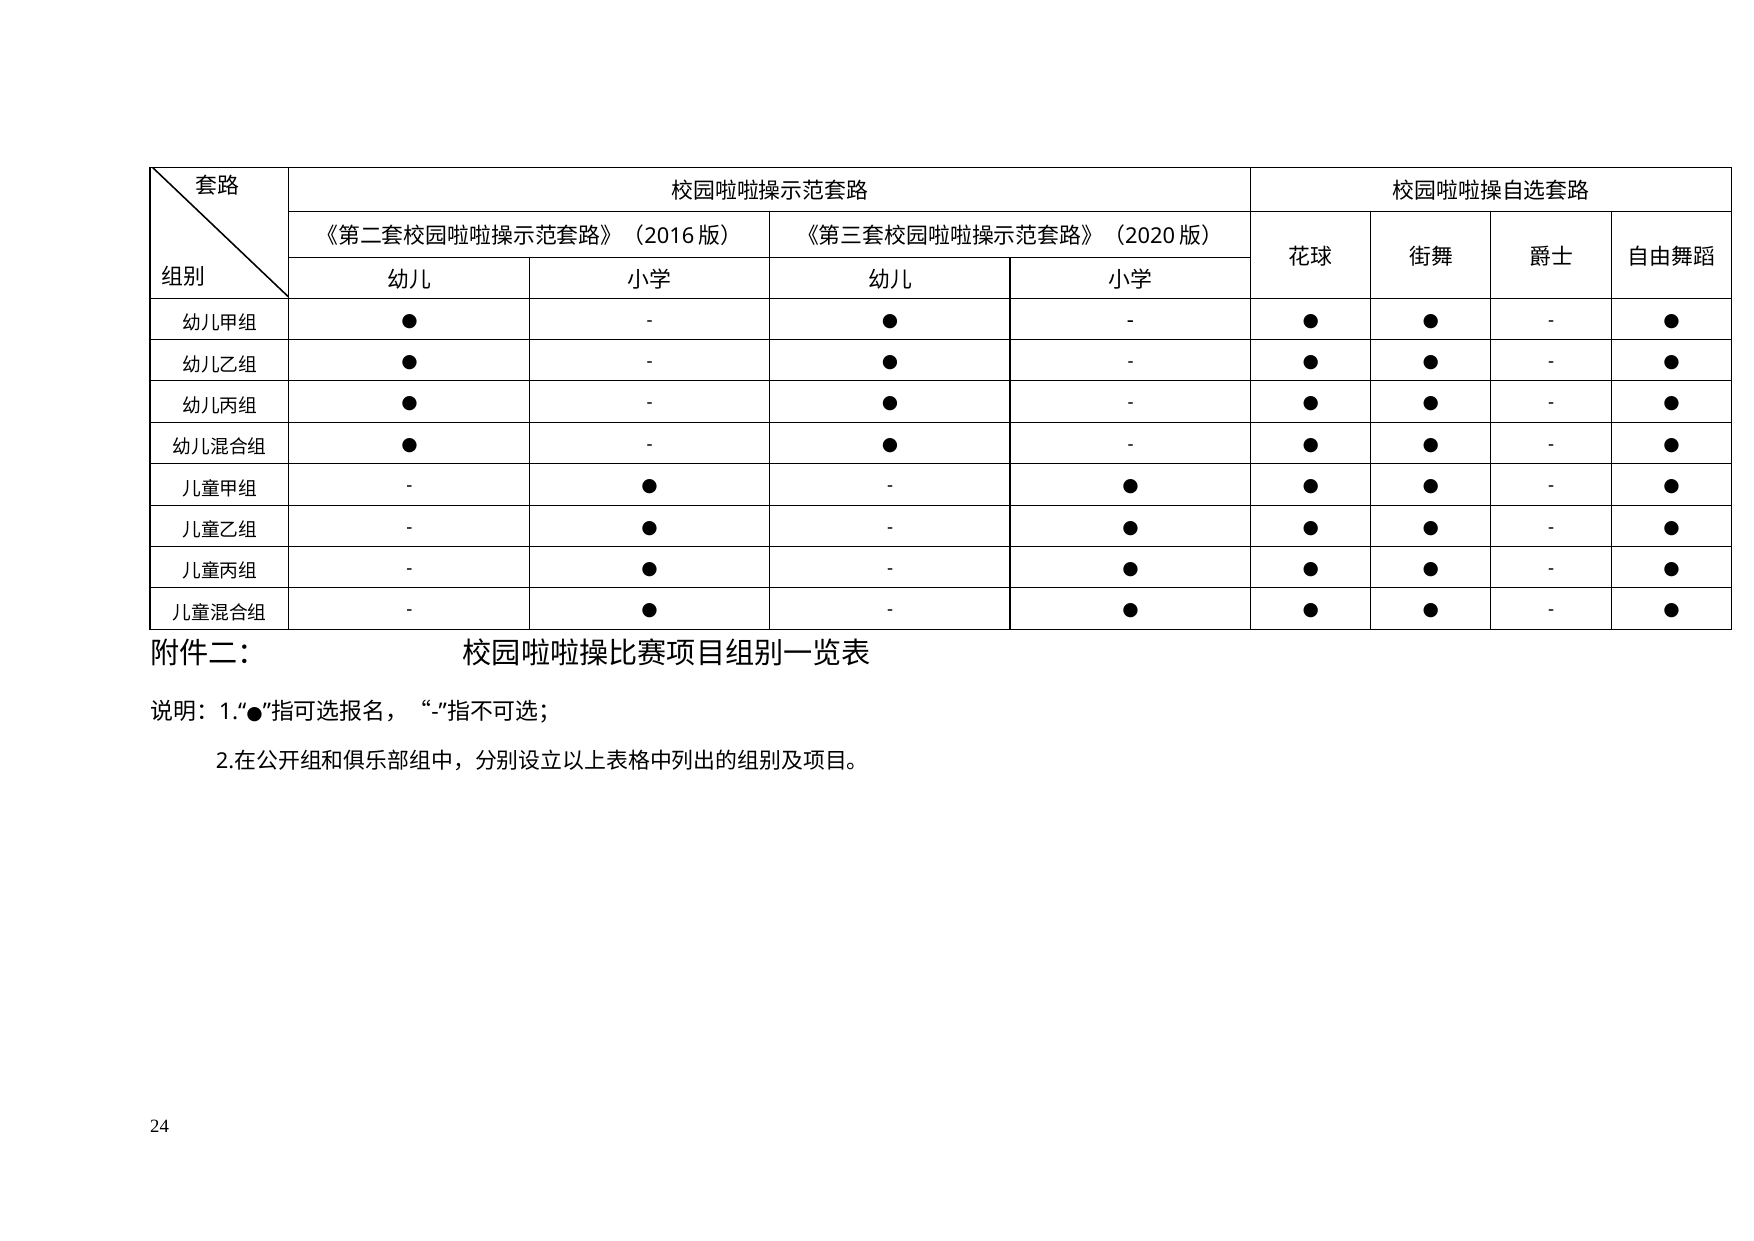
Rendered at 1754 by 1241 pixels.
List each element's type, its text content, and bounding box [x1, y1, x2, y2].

table_cell ● [1371, 506, 1490, 546]
table_cell ● [1251, 464, 1370, 504]
table_cell ● [770, 381, 1009, 422]
table_cell 花球 [1251, 212, 1370, 298]
table_cell 《第三套校园啦啦操示范套路》（2020版） [770, 212, 1250, 257]
table_cell ● [1612, 423, 1731, 463]
table_cell - [530, 423, 769, 463]
table_cell - [1491, 506, 1611, 546]
table_cell ● [1011, 547, 1250, 587]
table_cell ● [289, 340, 529, 380]
table_cell 自由舞蹈 [1612, 212, 1731, 298]
table_cell ● [289, 381, 529, 422]
table_cell ● [289, 423, 529, 463]
text 附件二： 校园啦啦操比赛项目组别一览表 [150, 630, 1604, 672]
table_cell ● [1371, 547, 1490, 587]
table_cell ● [770, 423, 1009, 463]
table_cell ● [1011, 506, 1250, 546]
table_cell - [289, 588, 529, 628]
table_cell ● [1011, 588, 1250, 628]
table_cell - [770, 464, 1009, 504]
table_cell ● [1371, 464, 1490, 504]
table_header 套路 组别 [151, 168, 288, 298]
table_cell ● [1612, 464, 1731, 504]
table_cell ● [1371, 381, 1490, 422]
table_cell - [1491, 547, 1611, 587]
table_cell ● [1612, 340, 1731, 380]
table_cell - [1491, 588, 1611, 628]
table_cell ● [1251, 340, 1370, 380]
table_cell ● [1251, 547, 1370, 587]
table_cell - [1011, 340, 1250, 380]
table_cell ● [1371, 340, 1490, 380]
table_cell - [1491, 464, 1611, 504]
table_cell - [1491, 381, 1611, 422]
table_cell - [1491, 340, 1611, 380]
table_cell ● [1251, 506, 1370, 546]
table_cell ● [1612, 588, 1731, 628]
text 说明：1.“●”指可选报名，“-”指不可选； [150, 693, 1604, 726]
table_cell ● [1612, 547, 1731, 587]
table_cell ● [1612, 506, 1731, 546]
table_cell ● [1251, 423, 1370, 463]
table_cell - [770, 506, 1009, 546]
text 2.在公开组和俱乐部组中，分别设立以上表格中列出的组别及项目。 [150, 743, 1604, 775]
table_cell 儿童甲组 [151, 464, 288, 504]
table_cell - [770, 547, 1009, 587]
table_cell ● [1251, 299, 1370, 339]
table_cell - [1491, 299, 1611, 339]
table_cell 儿童丙组 [151, 547, 288, 587]
table_header 校园啦啦操自选套路 [1251, 168, 1731, 211]
table_cell 街舞 [1371, 212, 1490, 298]
table_cell 小学 [530, 258, 769, 298]
table_cell ● [1612, 299, 1731, 339]
table_cell ● [1251, 588, 1370, 628]
table_cell 幼儿丙组 [151, 381, 288, 422]
table_cell ● [530, 547, 769, 587]
table_cell 儿童混合组 [151, 588, 288, 628]
table_cell 幼儿甲组 [151, 299, 288, 339]
table_cell 幼儿 [770, 258, 1009, 298]
table_cell - [1011, 381, 1250, 422]
table_cell 爵士 [1491, 212, 1611, 298]
table_cell - [530, 381, 769, 422]
table_cell 幼儿 [289, 258, 529, 298]
table_cell ● [1371, 588, 1490, 628]
table_cell - [770, 588, 1009, 628]
table_cell ● [770, 340, 1009, 380]
table_cell ● [530, 464, 769, 504]
table_cell - [530, 340, 769, 380]
table_cell ● [1371, 423, 1490, 463]
table_cell - [1011, 423, 1250, 463]
table_cell 小学 [1011, 258, 1250, 298]
table_cell 儿童乙组 [151, 506, 288, 546]
table_cell ● [1251, 381, 1370, 422]
table_cell - [530, 299, 769, 339]
table_header 校园啦啦操示范套路 [289, 168, 1250, 211]
table_cell ● [530, 506, 769, 546]
table_cell - [289, 547, 529, 587]
table_cell ● [1612, 381, 1731, 422]
table_cell ● [289, 299, 529, 339]
table_cell ● [1371, 299, 1490, 339]
table_cell - [289, 464, 529, 504]
table_cell 《第二套校园啦啦操示范套路》（2016版） [289, 212, 769, 257]
table_cell - [289, 506, 529, 546]
table_cell - [1491, 423, 1611, 463]
table_cell ● [1011, 464, 1250, 504]
table_cell ● [770, 299, 1009, 339]
table_cell 幼儿乙组 [151, 340, 288, 380]
table_cell - [1011, 299, 1250, 339]
table_cell ● [530, 588, 769, 628]
table_cell 幼儿混合组 [151, 423, 288, 463]
